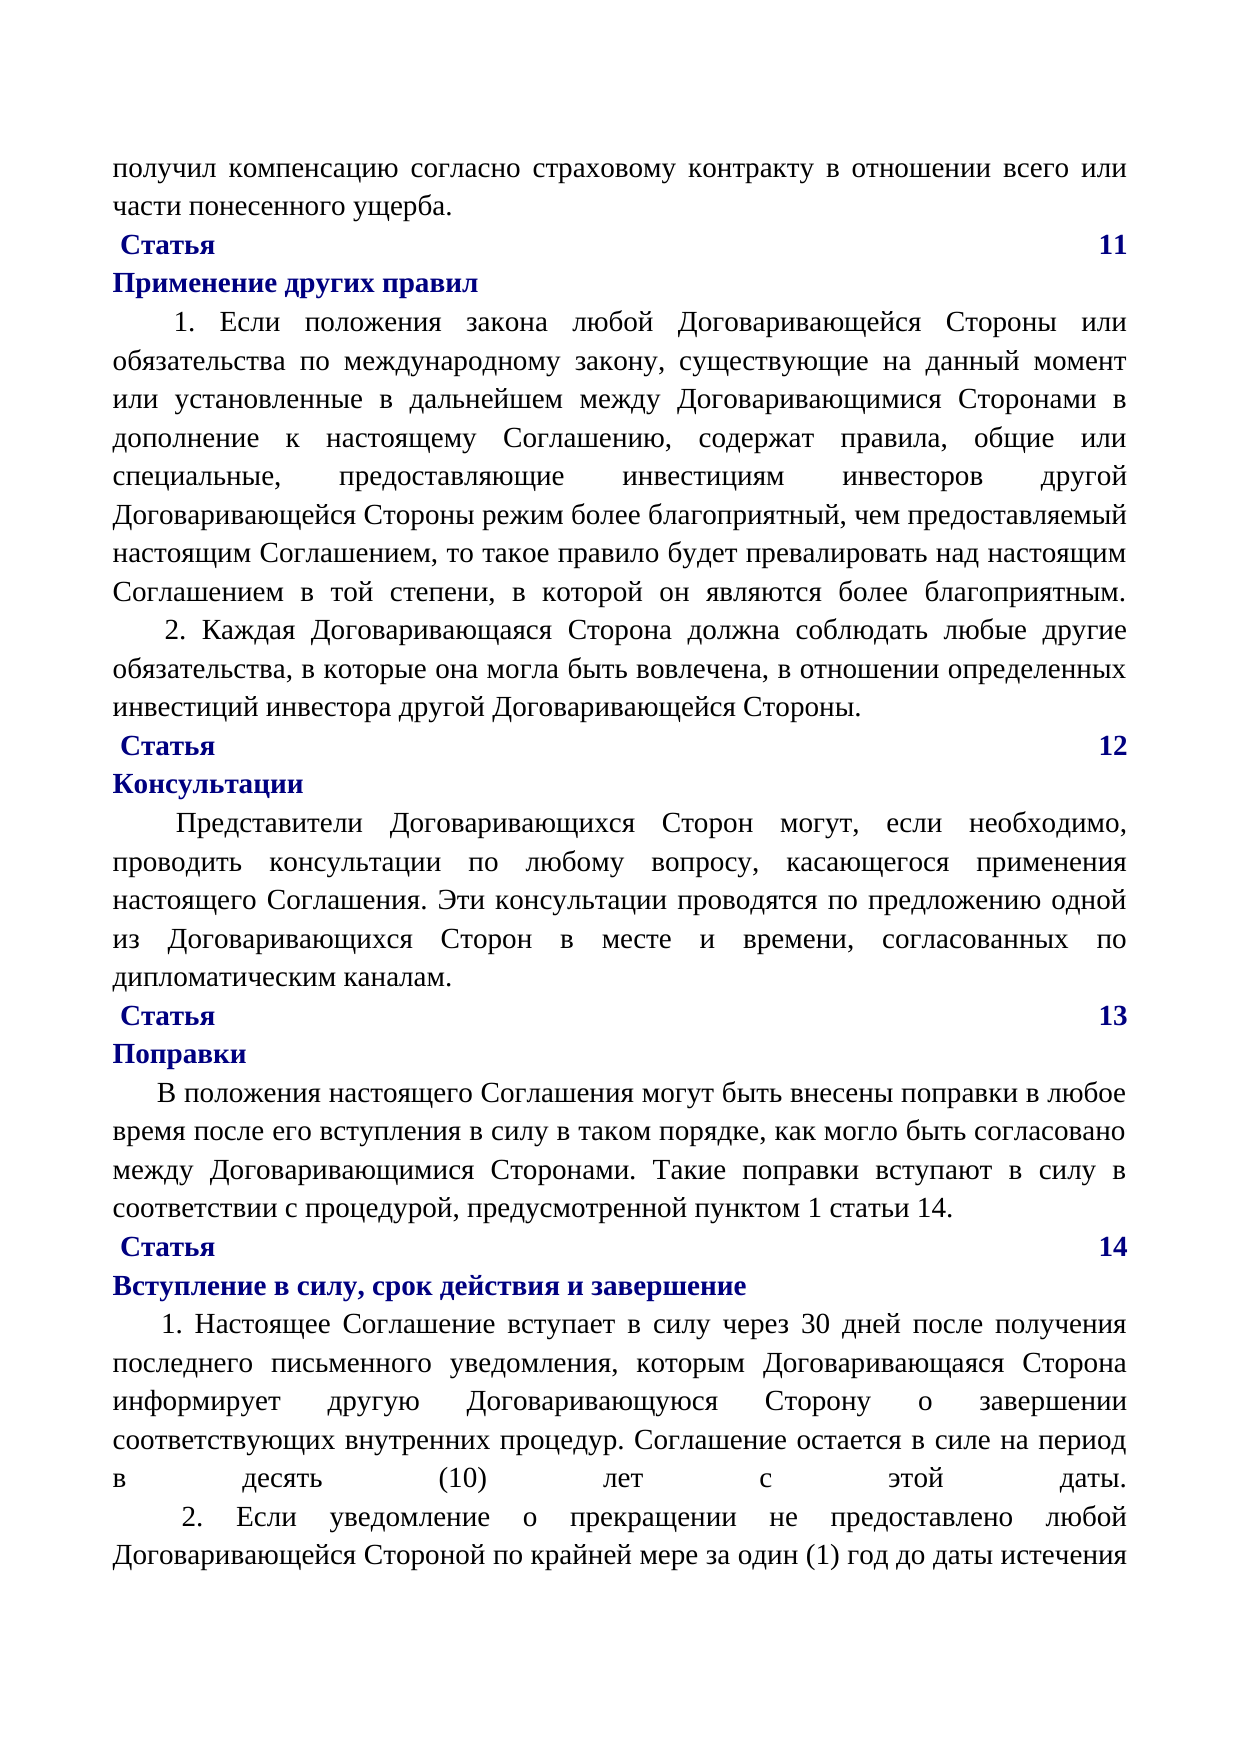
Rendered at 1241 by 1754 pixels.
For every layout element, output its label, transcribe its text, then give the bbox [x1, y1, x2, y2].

text Представители Договаривающихся Сторон могут, если необходимо, проводить консультации по любому вопросу, касающегося применения настоящего Соглашения. Эти консультации проводятся по предложению одной из Договаривающихся Сторон в месте и времени, согласованных по дипломатическим каналам. [112, 805, 1128, 993]
text Статья 11 Применение других правил [112, 227, 1128, 299]
text Статья 12 Консультации [112, 728, 1128, 800]
text Статья 13 Поправки [112, 998, 1128, 1070]
text 1. Если положения закона любой Договаривающейся Стороны или обязательства по международному закону, существующие на данный момент или установленные в дальнейшем между Договаривающимися Сторонами в дополнение к настоящему Соглашению, содержат правила, общие или специальные, предоставляющие инвестициям инвесторов другой Договаривающейся Стороны режим более благоприятный, чем предоставляемый настоящим Соглашением, то такое правило будет превалировать над настоящим Соглашением в той степени, в которой он являются более благоприятным. 2. Каждая Договаривающаяся Сторона должна соблюдать любые другие обязательства, в которые она могла быть вовлечена, в отношении определенных инвестиций инвестора другой Договаривающейся Стороны. [112, 304, 1128, 723]
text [112, 150, 1128, 222]
text Статья 14 Вступление в силу, срок действия и завершение [112, 1229, 1128, 1301]
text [112, 1306, 1128, 1571]
text В положения настоящего Соглашения могут быть внесены поправки в любое время после его вступления в силу в таком порядке, как могло быть согласовано между Договаривающимися Сторонами. Такие поправки вступают в силу в соответствии с процедурой, предусмотренной пунктом 1 статьи 14. [112, 1075, 1128, 1224]
